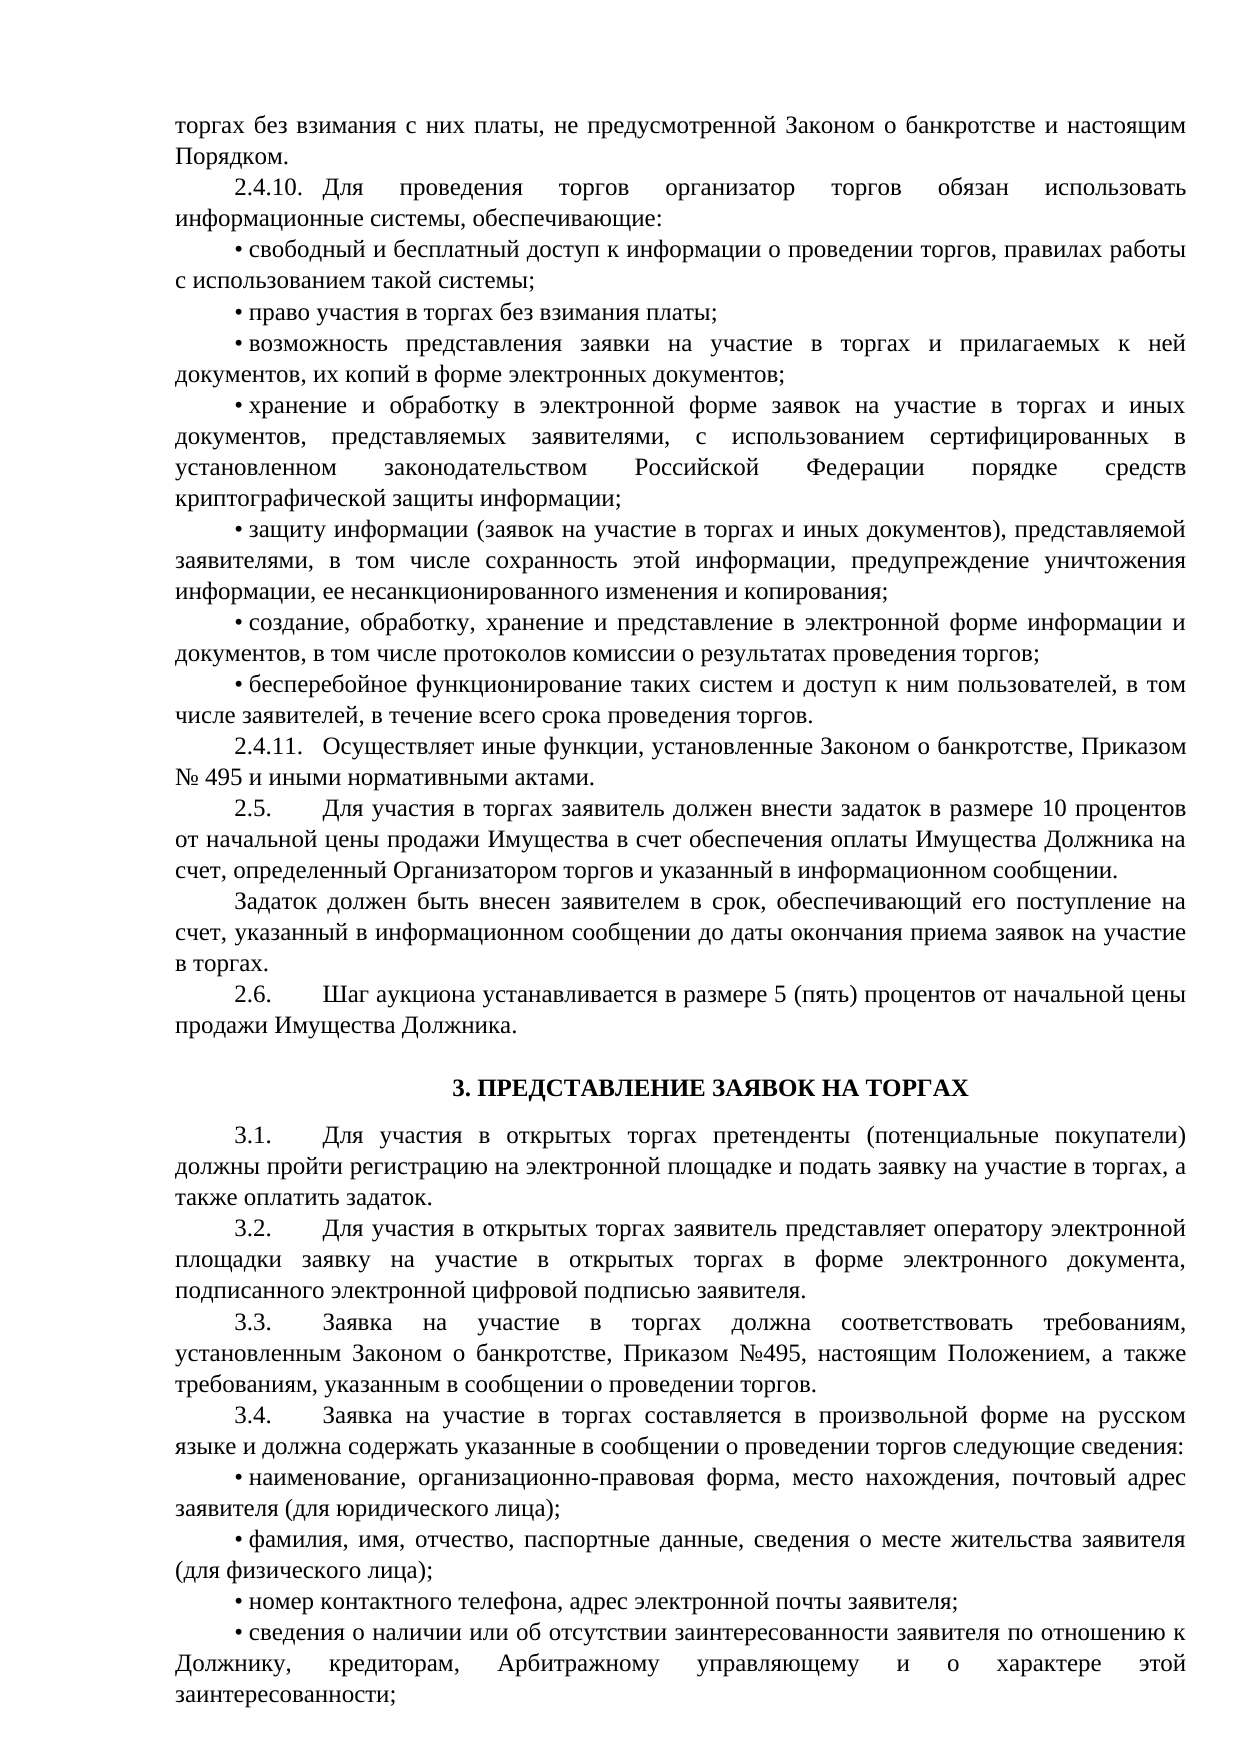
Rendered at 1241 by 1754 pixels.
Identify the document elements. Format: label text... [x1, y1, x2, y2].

text • фамилия, имя, отчество, паспортные данные, сведения о месте жительства заявителя (для физического лица); [175, 1524, 1187, 1584]
text • бесперебойное функционирование таких систем и доступ к ним пользователей, в том числе заявителей, в течение всего срока проведения торгов. [175, 669, 1187, 729]
text 3.1. Для участия в открытых торгах претенденты (потенциальные покупатели) должны пройти регистрацию на электронной площадке и подать заявку на участие в торгах, а также оплатить задаток. [175, 1120, 1187, 1211]
text 2.4.11. Осуществляет иные функции, установленные Законом о банкротстве, Приказом № 495 и иными нормативными актами. [175, 731, 1187, 791]
text 3.2. Для участия в открытых торгах заявитель представляет оператору электронной площадки заявку на участие в открытых торгах в форме электронного документа, подписанного электронной цифровой подписью заявителя. [175, 1213, 1187, 1304]
text • наименование, организационно-правовая форма, место нахождения, почтовый адрес заявителя (для юридического лица); [175, 1462, 1187, 1522]
text • защиту информации (заявок на участие в торгах и иных документов), представляемой заявителями, в том числе сохранность этой информации, предупреждение уничтожения информации, ее несанкционированного изменения и копирования; [175, 514, 1187, 605]
text 3. ПРЕДСТАВЛЕНИЕ ЗАЯВОК НА ТОРГАХ [175, 1073, 1187, 1101]
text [175, 110, 1187, 170]
text • хранение и обработку в электронной форме заявок на участие в торгах и иных документов, представляемых заявителями, с использованием сертифицированных в установленном законодательством Российской Федерации порядке средств криптографической защиты информации; [175, 390, 1187, 512]
text 3.4. Заявка на участие в торгах составляется в произвольной форме на русском языке и должна содержать указанные в сообщении о проведении торгов следующие сведения: [175, 1400, 1187, 1459]
text • номер контактного телефона, адрес электронной почты заявителя; [175, 1586, 1187, 1615]
text • свободный и бесплатный доступ к информации о проведении торгов, правилах работы с использованием такой системы; [175, 234, 1187, 294]
text 2.5. Для участия в торгах заявитель должен внести задаток в размере 10 процентов от начальной цены продажи Имущества в счет обеспечения оплаты Имущества Должника на счет, определенный Организатором торгов и указанный в информационном сообщении. [175, 793, 1187, 884]
text Задаток должен быть внесен заявителем в срок, обеспечивающий его поступление на счет, указанный в информационном сообщении до даты окончания приема заявок на участие в торгах. [175, 886, 1187, 977]
text • создание, обработку, хранение и представление в электронной форме информации и документов, в том числе протоколов комиссии о результатах проведения торгов; [175, 607, 1187, 667]
text • возможность представления заявки на участие в торгах и прилагаемых к ней документов, их копий в форме электронных документов; [175, 328, 1187, 387]
text 2.4.10. Для проведения торгов организатор торгов обязан использовать информационные системы, обеспечивающие: [175, 172, 1187, 232]
text • сведения о наличии или об отсутствии заинтересованности заявителя по отношению к Должнику, кредиторам, Арбитражному управляющему и о характере этой заинтересованности; [175, 1617, 1187, 1708]
text • право участия в торгах без взимания платы; [175, 297, 1187, 325]
text 3.3. Заявка на участие в торгах должна соответствовать требованиям, установленным Законом о банкротстве, Приказом №495, настоящим Положением, а также требованиям, указанным в сообщении о проведении торгов. [175, 1307, 1187, 1397]
text 2.6. Шаг аукциона устанавливается в размере 5 (пять) процентов от начальной цены продажи Имущества Должника. [175, 979, 1187, 1039]
